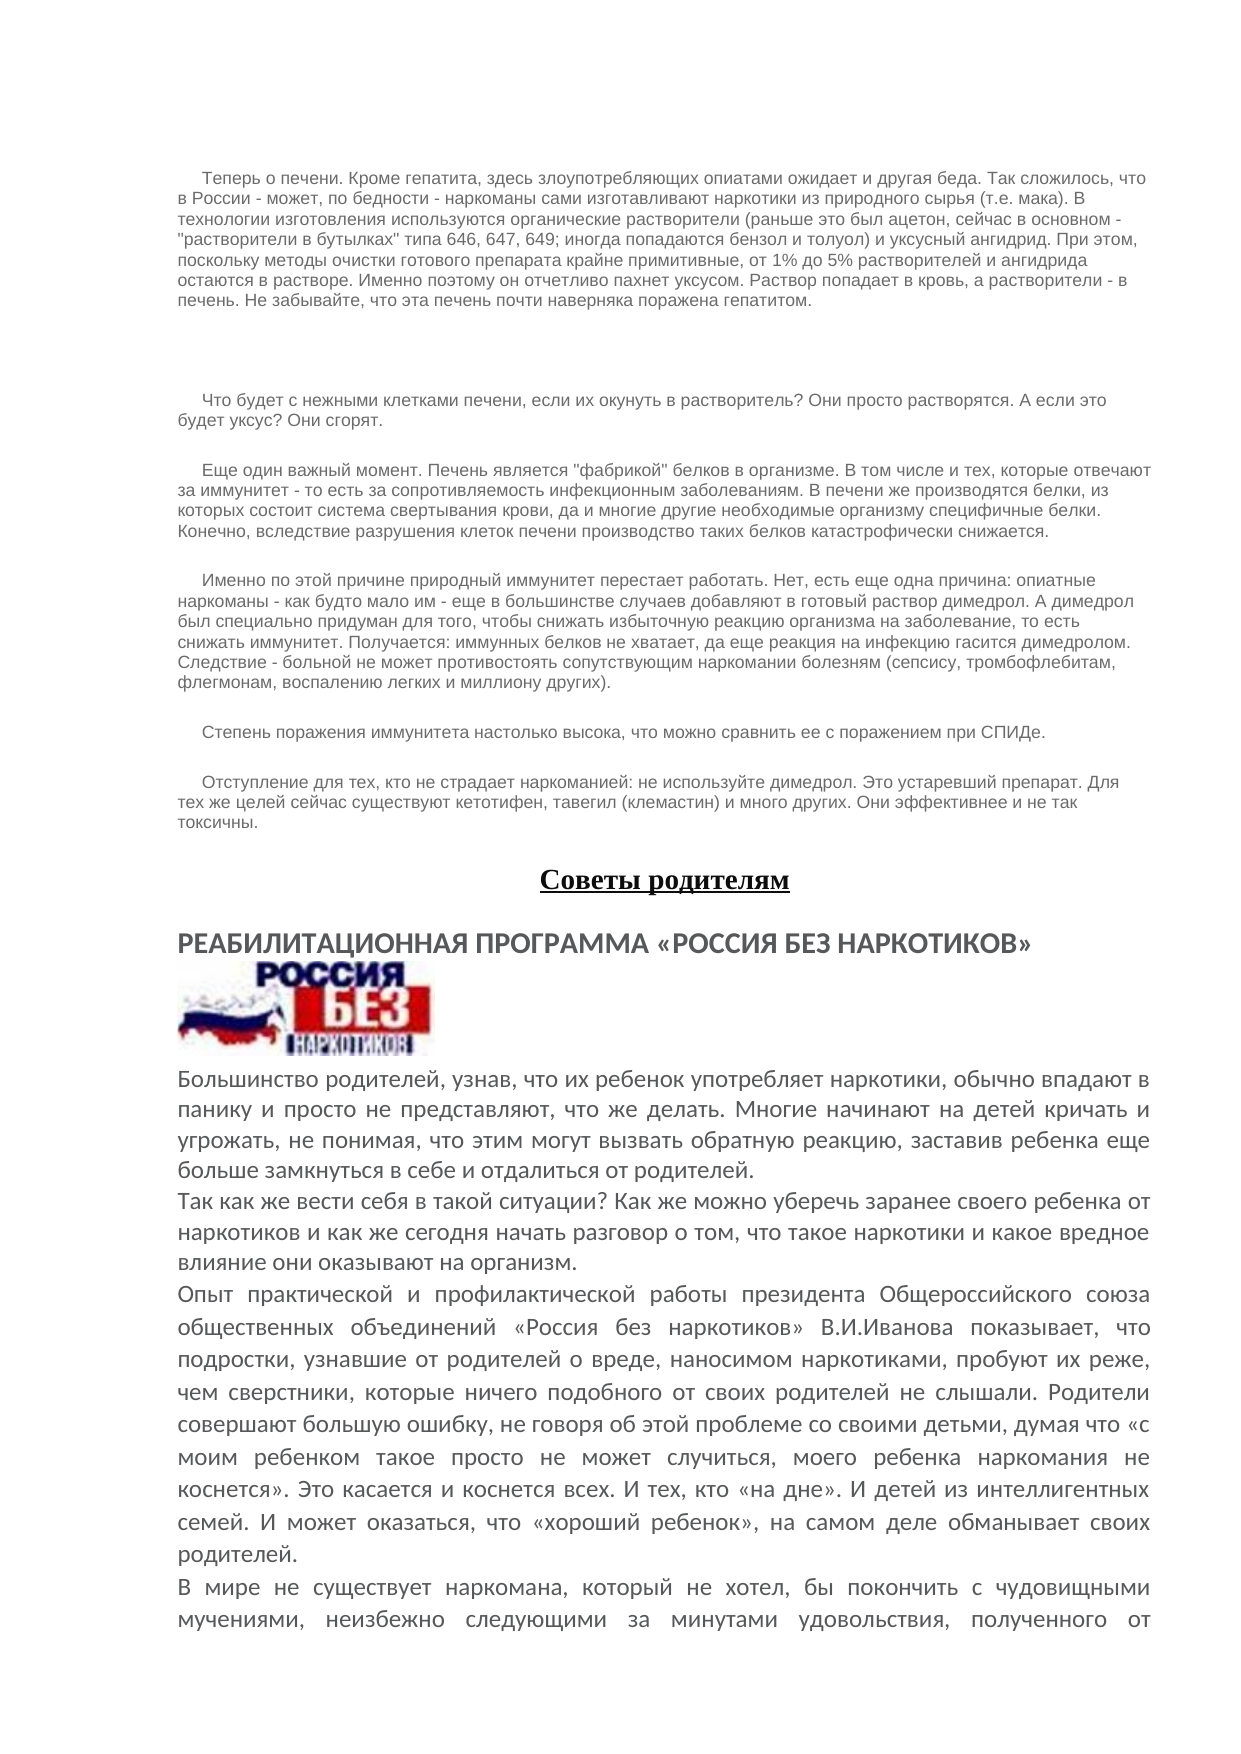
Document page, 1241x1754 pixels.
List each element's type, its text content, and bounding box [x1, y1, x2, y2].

text Отступление для тех, кто не страдает наркоманией: не используйте димедрол. Это устаревший препарат. Для тех же целей сейчас существуют кетотифен, тавегил (клемастин) и много других. Они эффективнее и не так токсичны. [177, 771, 1152, 833]
text Так как же вести себя в такой ситуации? Как же можно уберечь заранее своего ребенка от наркотиков и как же сегодня начать разговор о том, что такое наркотики и какое вредное влияние они оказывают на организм. [177, 1185, 1152, 1277]
text Еще один важный момент. Печень является "фабрикой" белков в организме. В том числе и тех, которые отвечают за иммунитет - то есть за сопротивляемость инфекционным заболеваниям. В печени же производятся белки, из которых состоит система свертывания крови, да и многие другие необходимые организму специфичные белки. Конечно, вследствие разрушения клеток печени производство таких белков катастрофически снижается. [177, 459, 1152, 541]
text Именно по этой причине природный иммунитет перестает работать. Нет, есть еще одна причина: опиатные наркоманы - как будто мало им - еще в большинстве случаев добавляют в готовый раствор димедрол. А димедрол был специально придуман для того, чтобы снижать избыточную реакцию организма на заболевание, то есть снижать иммунитет. Получается: иммунных белков не хватает, да еще реакция на инфекцию гасится димедролом. Следствие - больной не может противостоять сопутствующим наркомании болезням (сепсису, тромбофлебитам, флегмонам, воспалению легких и миллиону других). [177, 570, 1152, 693]
picture [177, 961, 435, 1056]
text Советы родителям [177, 862, 1152, 895]
text Что будет с нежными клетками печени, если их окунуть в растворитель? Они просто растворятся. А если это будет уксус? Они сгорят. [177, 389, 1152, 430]
text Теперь о печени. Кроме гепатита, здесь злоупотребляющих опиатами ожидает и другая беда. Так сложилось, что в России - может, по бедности - наркоманы сами изготавливают наркотики из природного сырья (т.е. мака). В технологии изготовления используются органические растворители (раньше это был ацетон, сейчас в основном - "растворители в бутылках" типа 646, 647, 649; иногда попадаются бензол и толуол) и уксусный ангидрид. При этом, поскольку методы очистки готового препарата крайне примитивные, от 1% до 5% растворителей и ангидрида остаются в растворе. Именно поэтому он отчетливо пахнет уксусом. Раствор попадает в кровь, а растворители - в печень. Не забывайте, что эта печень почти наверняка поражена гепатитом. [177, 168, 1152, 311]
text Опыт практической и профилактической работы президента Общероссийского союза общественных объединений «Россия без наркотиков» В.И.Иванова показывает, что подростки, узнавшие от родителей о вреде, наносимом наркотиками, пробуют их реже, чем сверстники, которые ничего подобного от своих родителей не слышали. Родители совершают большую ошибку, не говоря об этой проблеме со своими детьми, думая что «с моим ребенком такое просто не может случиться, моего ребенка наркомания не коснется». Это касается и коснется всех. И тех, кто «на дне». И детей из интеллигентных семей. И может оказаться, что «хороший ребенок», на самом деле обманывает своих родителей. [177, 1277, 1152, 1569]
text Степень поражения иммунитета настолько высока, что можно сравнить ее с поражением при СПИДе. [177, 722, 1152, 742]
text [177, 1569, 1152, 1634]
text РЕАБИЛИТАЦИОННАЯ ПРОГРАММА «РОССИЯ БЕЗ НАРКОТИКОВ» [177, 924, 1152, 961]
text Большинство родителей, узнав, что их ребенок употребляет наркотики, обычно впадают в панику и просто не представляют, что же делать. Многие начинают на детей кричать и угрожать, не понимая, что этим могут вызвать обратную реакцию, заставив ребенка еще больше замкнуться в себе и отдалиться от родителей. [177, 1063, 1152, 1185]
